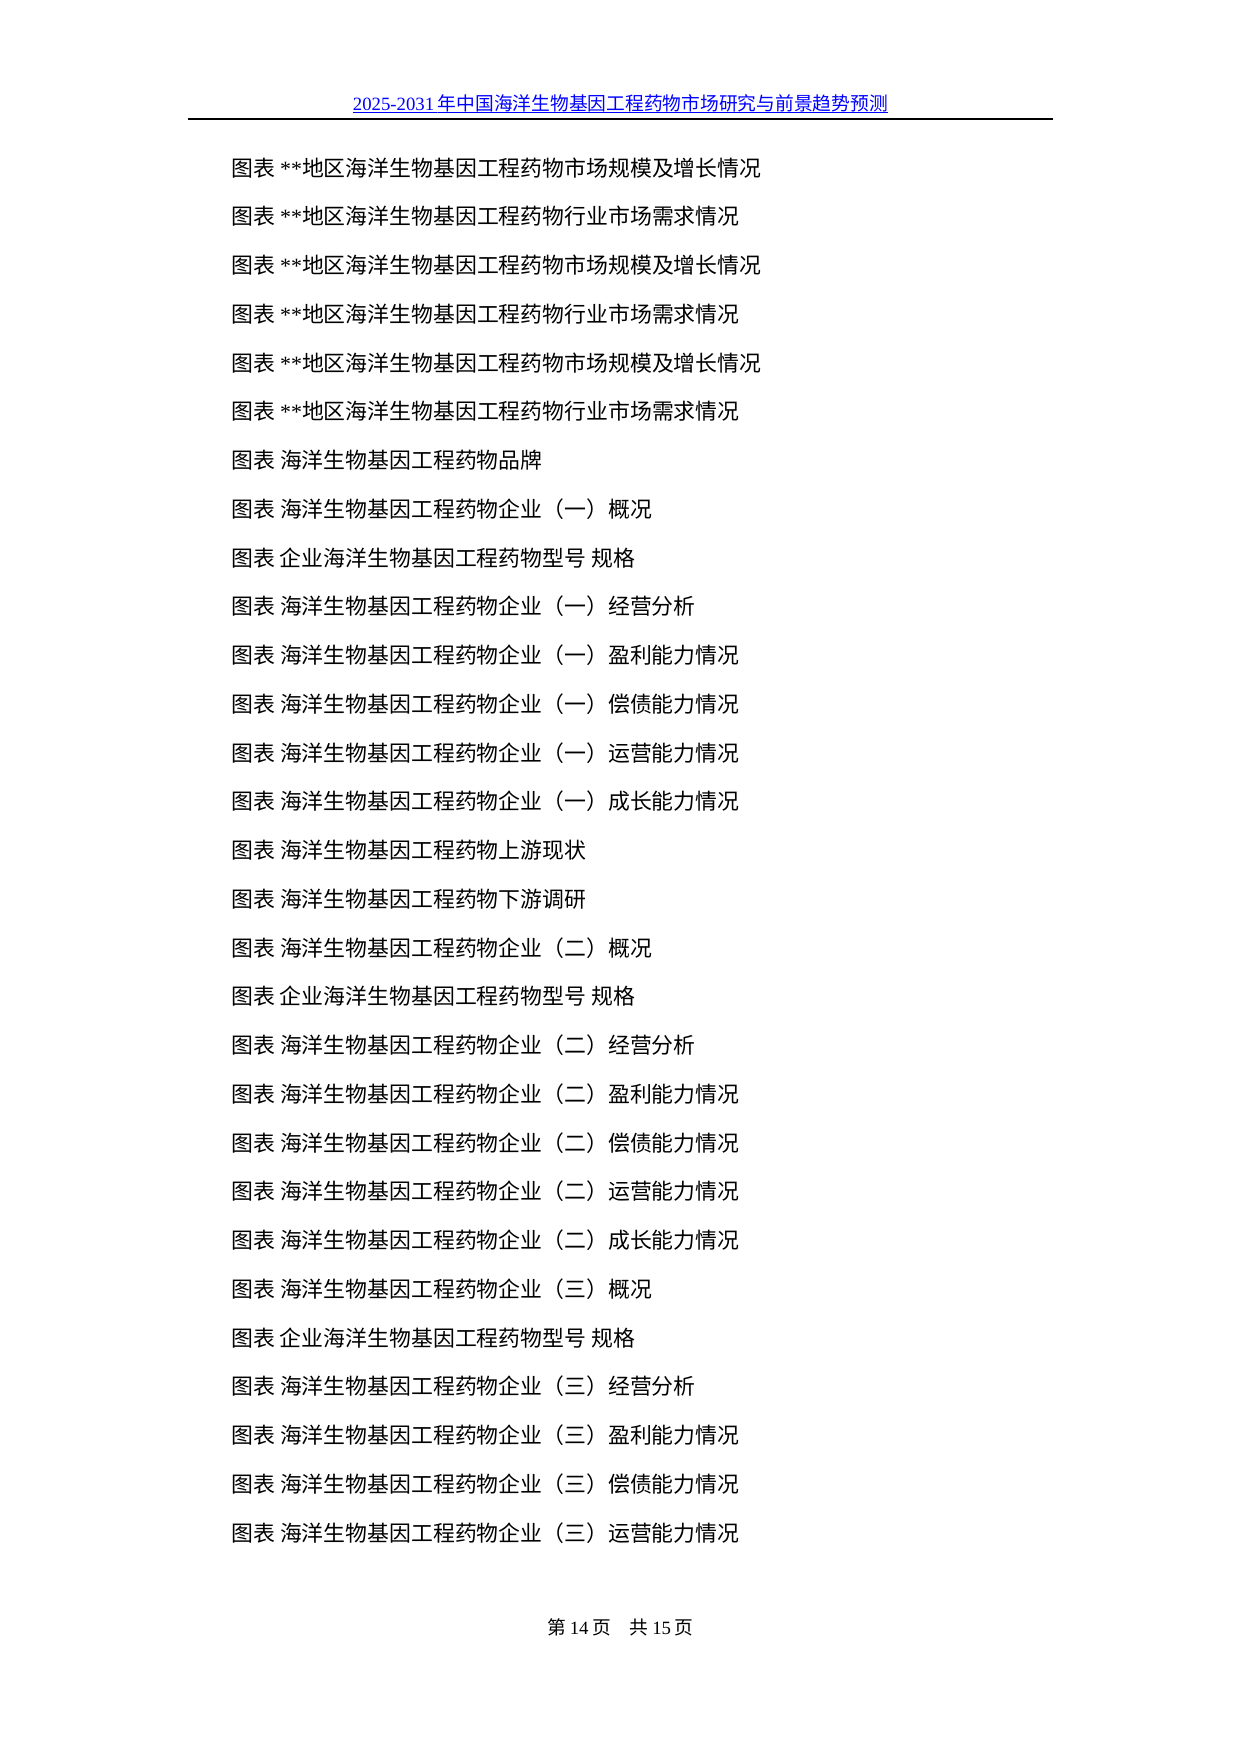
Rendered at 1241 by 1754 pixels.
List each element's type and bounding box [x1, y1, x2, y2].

text [187, 150, 1053, 1548]
